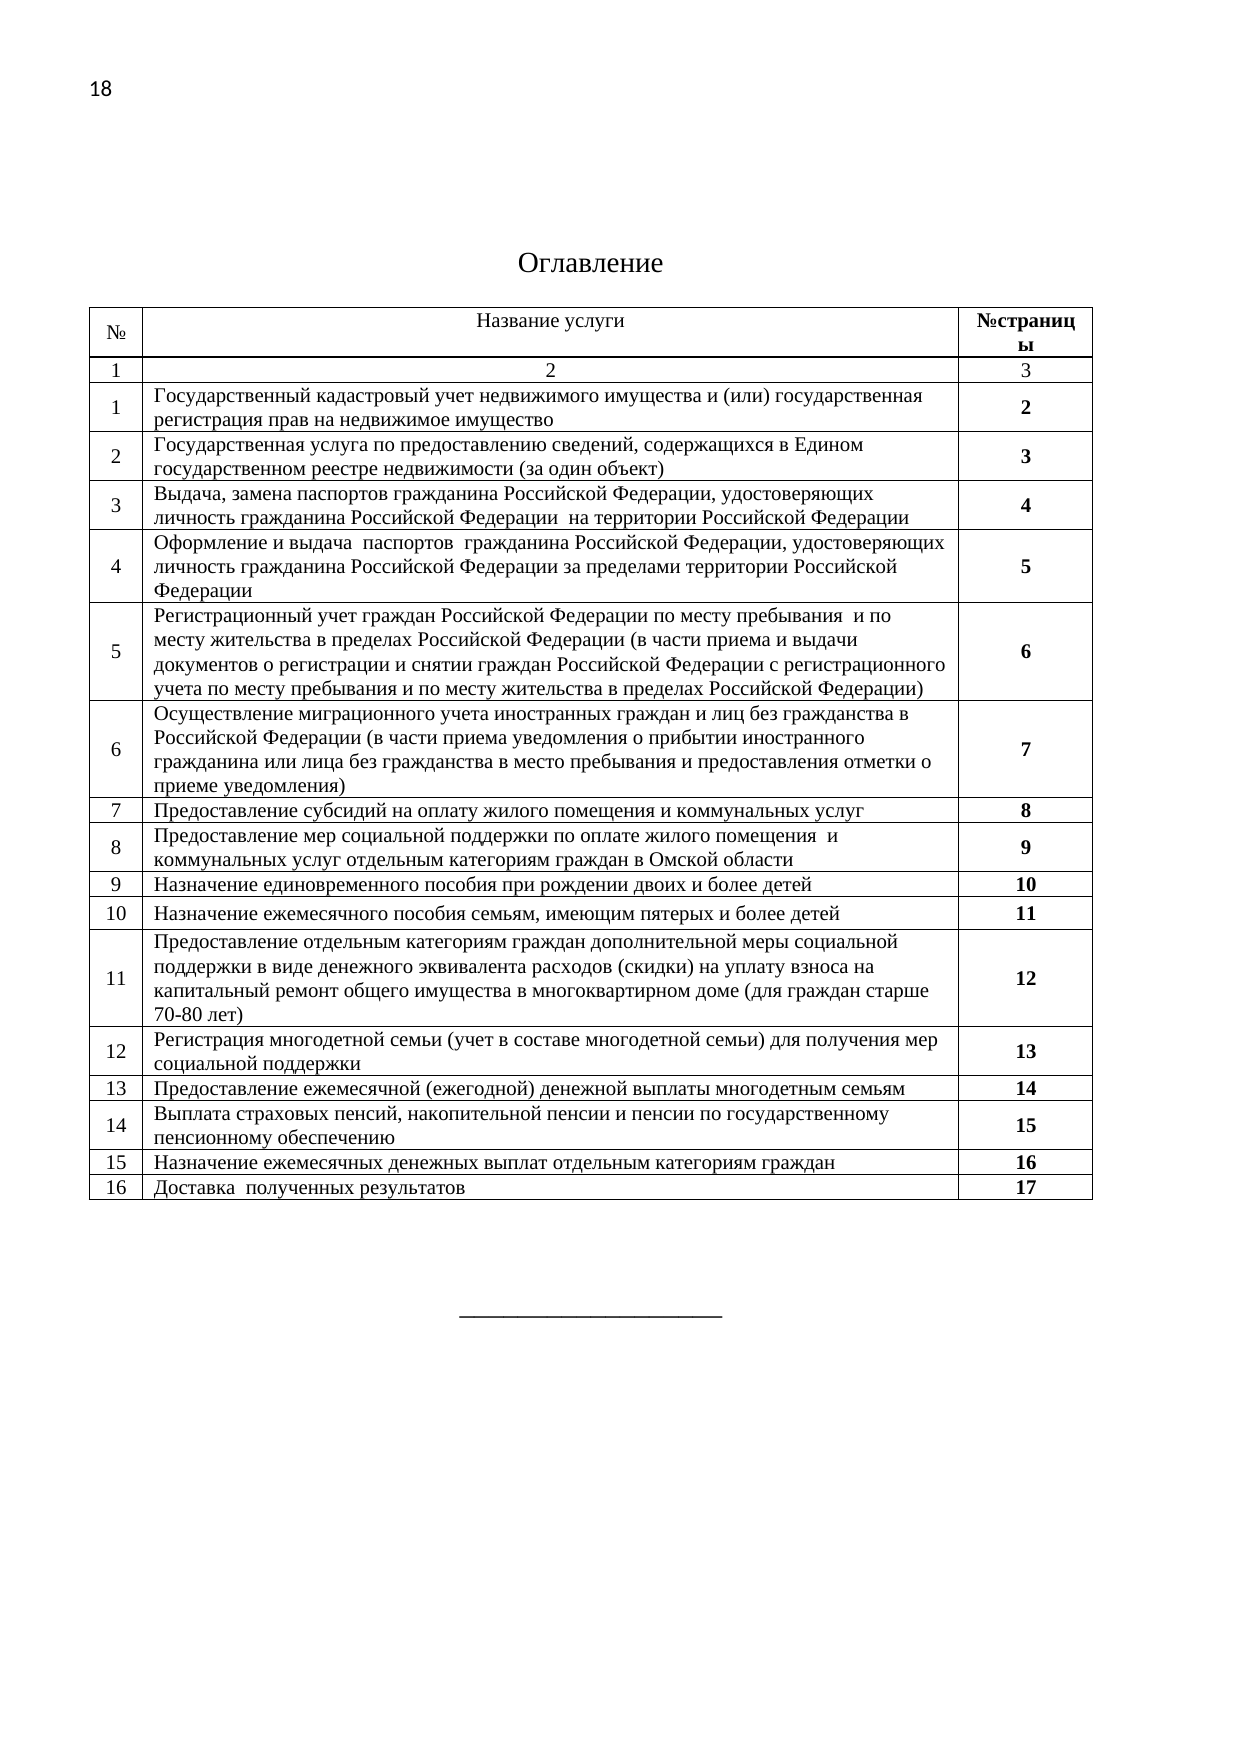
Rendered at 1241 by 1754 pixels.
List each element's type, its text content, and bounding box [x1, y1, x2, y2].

table_cell 10 [90, 897, 142, 928]
table_cell Предоставление мер социальной поддержки по оплате жилого помещения и коммунальных услуг отдельным категориям граждан в Омской области [143, 823, 958, 871]
table_cell 11 [959, 897, 1092, 928]
table_cell Предоставление отдельным категориям граждан дополнительной меры социальной поддержки в виде денежного эквивалента расходов (скидки) на уплату взноса на капитальный ремонт общего имущества в многоквартирном доме (для граждан старше 70-80 лет) [143, 930, 958, 1026]
table_cell 13 [90, 1076, 142, 1100]
table_cell 8 [90, 823, 142, 871]
table_cell 5 [90, 603, 142, 699]
table_cell Осуществление миграционного учета иностранных граждан и лиц без гражданства в Российской Федерации (в части приема уведомления о прибытии иностранного гражданина или лица без гражданства в место пребывания и предоставления отметки о приеме уведомления) [143, 701, 958, 797]
table_cell 3 [959, 432, 1092, 480]
table_cell 1 [90, 383, 142, 431]
table_cell 10 [959, 872, 1092, 896]
table_cell 2 [90, 432, 142, 480]
table_cell 17 [959, 1175, 1092, 1199]
table_cell 6 [959, 603, 1092, 699]
table_cell 2 [143, 358, 958, 382]
table_cell 5 [959, 530, 1092, 602]
table_cell 12 [90, 1027, 142, 1075]
table_cell Выдача, замена паспортов гражданина Российской Федерации, удостоверяющих личность гражданина Российской Федерации на территории Российской Федерации [143, 481, 958, 529]
table_cell 12 [959, 930, 1092, 1026]
table_cell 9 [959, 823, 1092, 871]
table_cell Назначение ежемесячного пособия семьям, имеющим пятерых и более детей [143, 897, 958, 928]
text __________________ [89, 1287, 1092, 1321]
table_cell Назначение единовременного пособия при рождении двоих и более детей [143, 872, 958, 896]
table_cell 16 [959, 1150, 1092, 1174]
table_cell 2 [959, 383, 1092, 431]
table_cell Оформление и выдача паспортов гражданина Российской Федерации, удостоверяющих личность гражданина Российской Федерации за пределами территории Российской Федерации [143, 530, 958, 602]
table_cell 15 [90, 1150, 142, 1174]
table_cell 3 [90, 481, 142, 529]
table_cell Предоставление ежемесячной (ежегодной) денежной выплаты многодетным семьям [143, 1076, 958, 1100]
table_cell 7 [959, 701, 1092, 797]
table_cell Выплата страховых пенсий, накопительной пенсии и пенсии по государственному пенсионному обеспечению [143, 1101, 958, 1149]
table_cell Доставка полученных результатов [143, 1175, 958, 1199]
table_cell Государственный кадастровый учет недвижимого имущества и (или) государственная регистрация прав на недвижимое имущество [143, 383, 958, 431]
table_cell 13 [959, 1027, 1092, 1075]
table_cell Регистрация многодетной семьи (учет в составе многодетной семьи) для получения мер социальной поддержки [143, 1027, 958, 1075]
table_cell 8 [959, 798, 1092, 822]
table_cell 3 [959, 358, 1092, 382]
table_cell 6 [90, 701, 142, 797]
table_cell Регистрационный учет граждан Российской Федерации по месту пребывания и по месту жительства в пределах Российской Федерации (в части приема и выдачи документов о регистрации и снятии граждан Российской Федерации с регистрационного учета по месту пребывания и по месту жительства в пределах Российской Федерации) [143, 603, 958, 699]
table_cell 14 [959, 1076, 1092, 1100]
table_header № [90, 308, 142, 356]
table_cell 11 [90, 930, 142, 1026]
table_cell Назначение ежемесячных денежных выплат отдельным категориям граждан [143, 1150, 958, 1174]
table_cell Предоставление субсидий на оплату жилого помещения и коммунальных услуг [143, 798, 958, 822]
table_cell 9 [90, 872, 142, 896]
table_cell 1 [90, 358, 142, 382]
table_header №страницы [959, 308, 1092, 356]
text Оглавление [89, 245, 1092, 278]
table_cell 4 [90, 530, 142, 602]
table_cell 4 [959, 481, 1092, 529]
table_header Название услуги [143, 308, 958, 356]
table_cell Государственная услуга по предоставлению сведений, содержащихся в Едином государственном реестре недвижимости (за один объект) [143, 432, 958, 480]
table_cell 7 [90, 798, 142, 822]
table_cell 14 [90, 1101, 142, 1149]
table_cell 16 [90, 1175, 142, 1199]
table_cell 15 [959, 1101, 1092, 1149]
